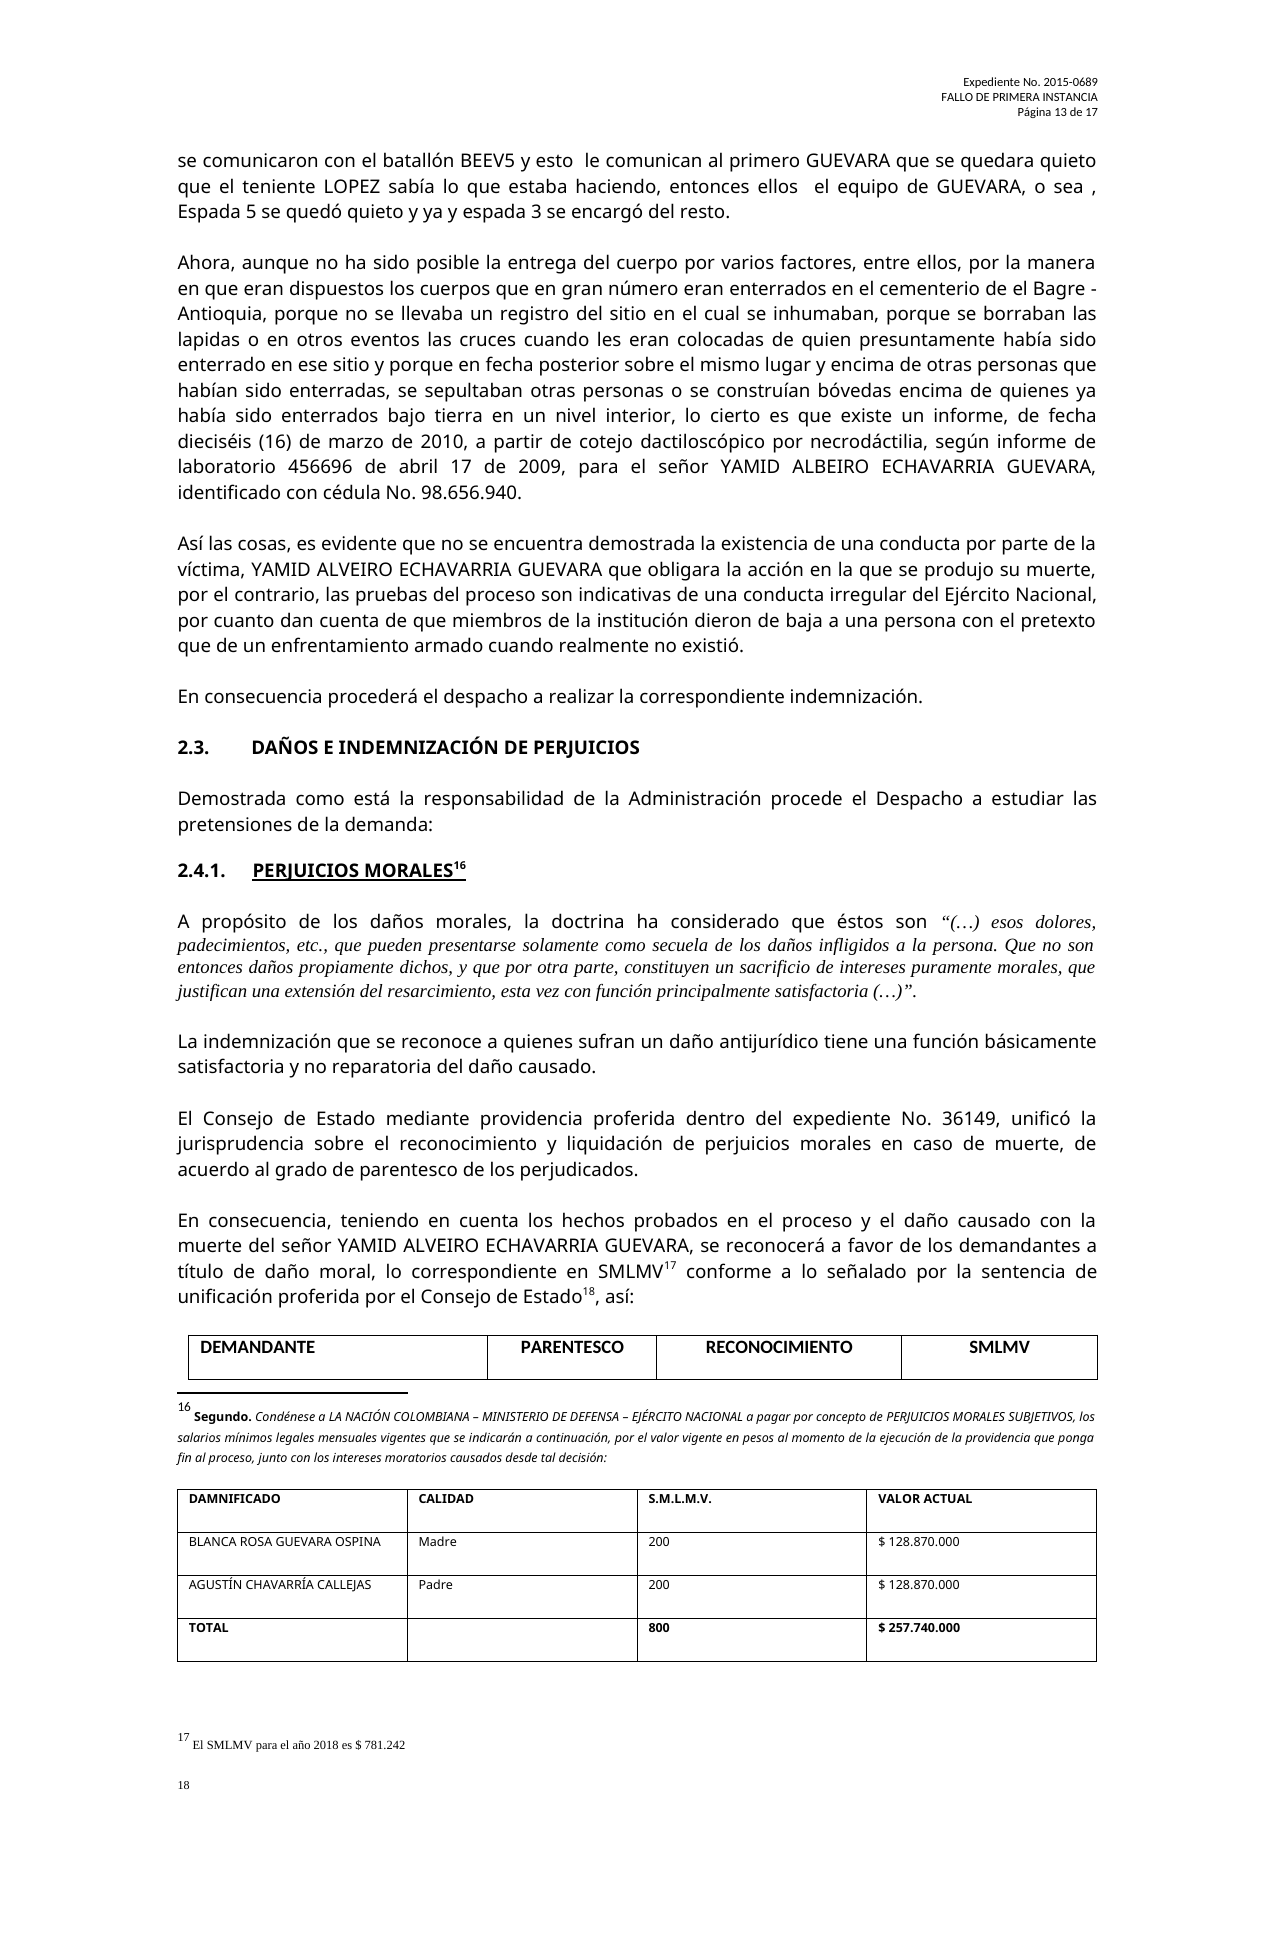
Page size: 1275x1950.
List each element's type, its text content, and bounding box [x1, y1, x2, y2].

text La indemnización que se reconoce a quienes sufran un daño antijurídico tiene una función básicamente satisfactoria y no reparatoria del daño causado. [177, 1028, 1098, 1079]
list Así las cosas, es evidente que no se encuentra demostrada la existencia de una conducta por parte de la víctima, YAMID ALVEIRO ECHAVARRIA GUEVARA que obligara la acción en la que se produjo su muerte, por el contrario, las pruebas del proceso son indicativas de una conducta irregular del Ejército Nacional, por cuanto dan cuenta de que miembros de la institución dieron de baja a una persona con el pretexto que de un enfrentamiento armado cuando realmente no existió. [177, 530, 1098, 658]
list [177, 148, 1098, 224]
text En consecuencia, teniendo en cuenta los hechos probados en el proceso y el daño causado con la muerte del señor YAMID ALVEIRO ECHAVARRIA GUEVARA, se reconocerá a favor de los demandantes a título de daño moral, lo correspondiente en SMLMV conforme a lo señalado por la sentencia de unificación proferida por el Consejo de Estado, así: [177, 1207, 1098, 1309]
table_header DEMANDANTE [189, 1336, 487, 1379]
list PERJUICIOS MORALES [177, 857, 1098, 883]
table_header RECONOCIMIENTO [657, 1336, 901, 1379]
list DAÑOS E INDEMNIZACIÓN DE PERJUICIOS [177, 734, 1098, 760]
list Ahora, aunque no ha sido posible la entrega del cuerpo por varios factores, entre ellos, por la manera en que eran dispuestos los cuerpos que en gran número eran enterrados en el cementerio de el Bagre - Antioquia, porque no se llevaba un registro del sitio en el cual se inhumaban, porque se borraban las lapidas o en otros eventos las cruces cuando les eran colocadas de quien presuntamente había sido enterrado en ese sitio y porque en fecha posterior sobre el mismo lugar y encima de otras personas que habían sido enterradas, se sepultaban otras personas o se construían bóvedas encima de quienes ya había sido enterrados bajo tierra en un nivel interior, lo cierto es que existe un informe, de fecha dieciséis (16) de marzo de 2010, a partir de cotejo dactiloscópico por necrodáctilia, según informe de laboratorio 456696 de abril 17 de 2009, para el señor YAMID ALBEIRO ECHAVARRIA GUEVARA, identificado con cédula No. 98.656.940. [177, 250, 1098, 505]
text El Consejo de Estado mediante providencia proferida dentro del expediente No. 36149, unificó la jurisprudencia sobre el reconocimiento y liquidación de perjuicios morales en caso de muerte, de acuerdo al grado de parentesco de los perjudicados. [177, 1105, 1098, 1181]
table_header PARENTESCO [488, 1336, 656, 1379]
text A propósito de los daños morales, la doctrina ha considerado que éstos son “(…) esos dolores, padecimientos, etc., que pueden presentarse solamente como secuela de los daños infligidos a la persona. Que no son entonces daños propiamente dichos, y que por otra parte, constituyen un sacrificio de intereses puramente morales, que justifican una extensión del resarcimiento, esta vez con función principalmente satisfactoria (…)”. [177, 908, 1098, 1003]
text Demostrada como está la responsabilidad de la Administración procede el Despacho a estudiar las pretensiones de la demanda: [177, 786, 1098, 837]
table_header SMLMV [902, 1336, 1097, 1379]
list En consecuencia procederá el despacho a realizar la correspondiente indemnización. [177, 683, 1098, 709]
